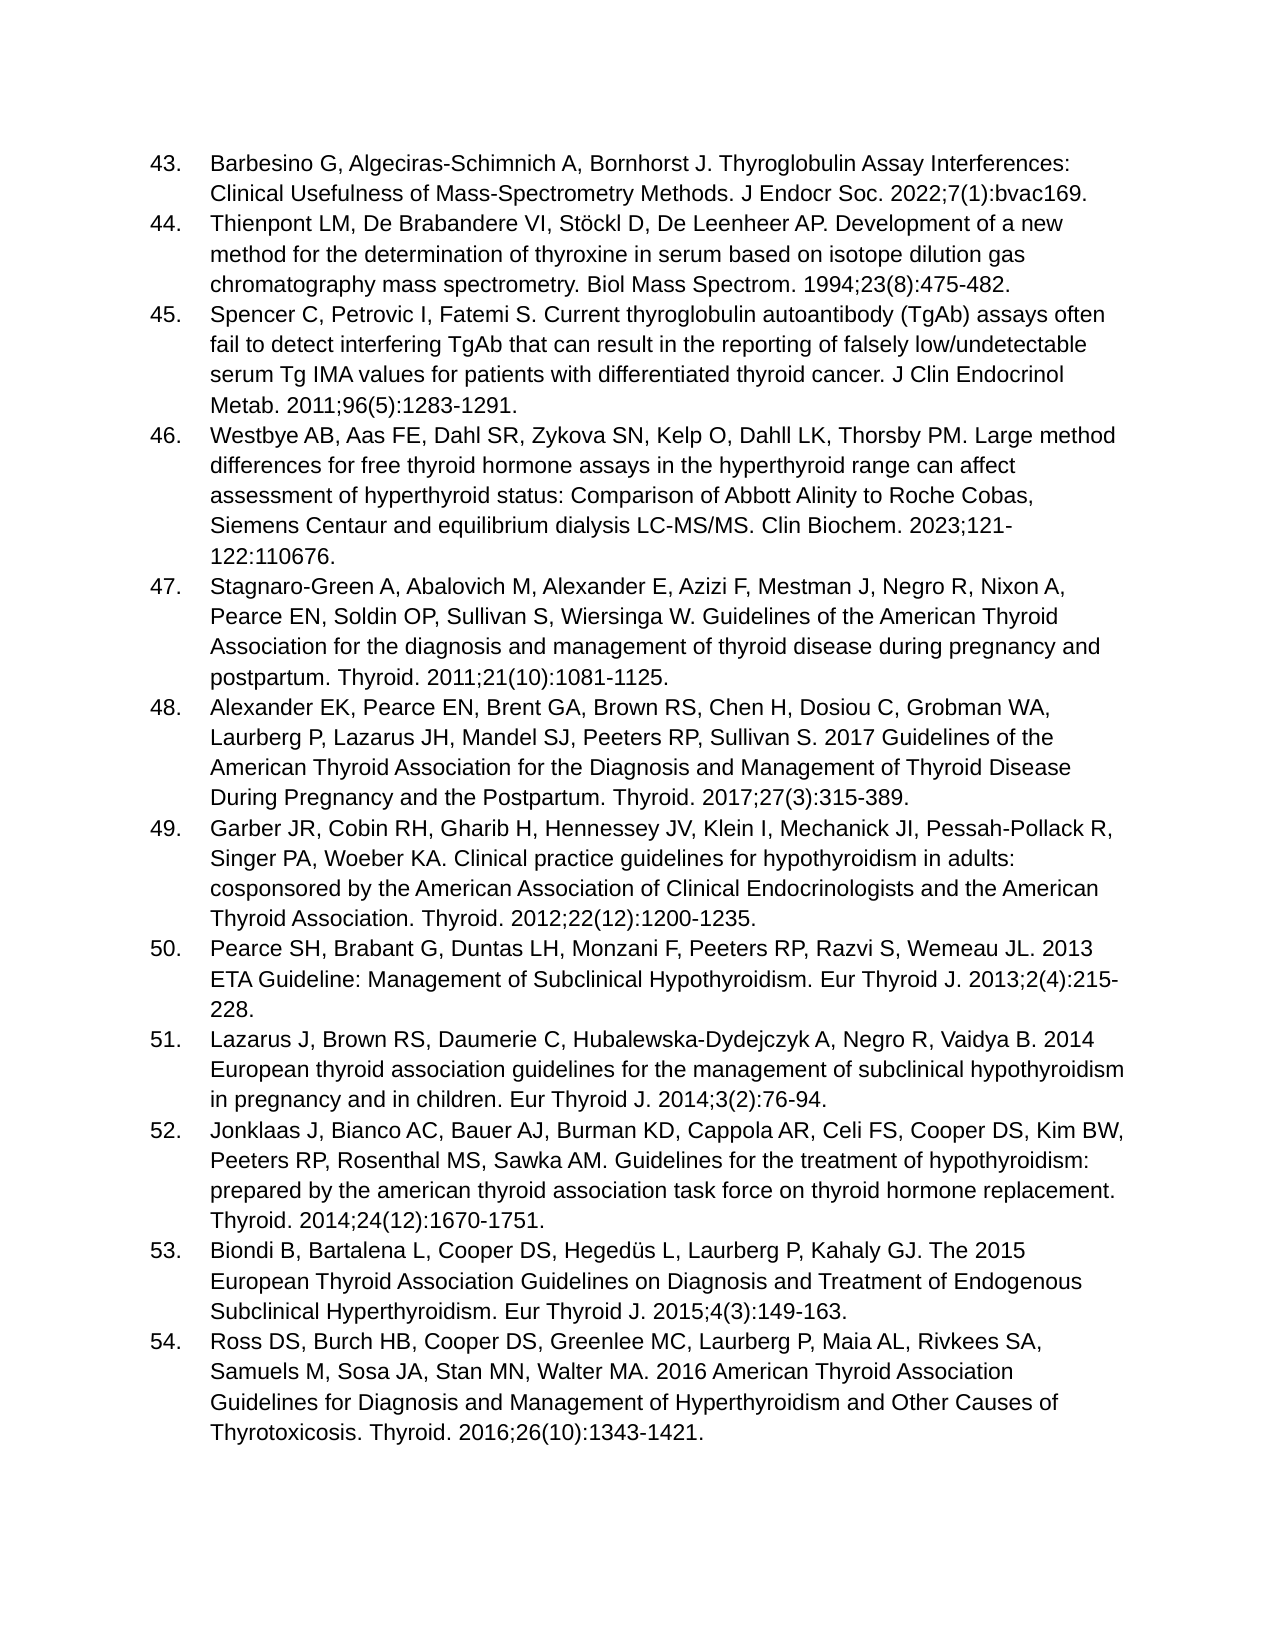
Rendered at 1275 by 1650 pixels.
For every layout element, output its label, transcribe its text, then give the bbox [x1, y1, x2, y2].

text 46. Westbye AB, Aas FE, Dahl SR, Zykova SN, Kelp O, Dahll LK, Thorsby PM. Large method differences for free thyroid hormone assays in the hyperthyroid range can affect assessment of hyperthyroid status: Comparison of Abbott Alinity to Roche Cobas, Siemens Centaur and equilibrium dialysis LC-MS/MS. Clin Biochem. 2023;121-122:110676. [150, 422, 1125, 569]
text 49. Garber JR, Cobin RH, Gharib H, Hennessey JV, Klein I, Mechanick JI, Pessah-Pollack R, Singer PA, Woeber KA. Clinical practice guidelines for hypothyroidism in adults: cosponsored by the American Association of Clinical Endocrinologists and the American Thyroid Association. Thyroid. 2012;22(12):1200-1235. [150, 814, 1125, 932]
text 45. Spencer C, Petrovic I, Fatemi S. Current thyroglobulin autoantibody (TgAb) assays often fail to detect interfering TgAb that can result in the reporting of falsely low/undetectable serum Tg IMA values for patients with differentiated thyroid cancer. J Clin Endocrinol Metab. 2011;96(5):1283-1291. [150, 301, 1125, 418]
text 44. Thienpont LM, De Brabandere VI, Stöckl D, De Leenheer AP. Development of a new method for the determination of thyroxine in serum based on isotope dilution gas chromatography mass spectrometry. Biol Mass Spectrom. 1994;23(8):475-482. [150, 210, 1125, 297]
text 54. Ross DS, Burch HB, Cooper DS, Greenlee MC, Laurberg P, Maia AL, Rivkees SA, Samuels M, Sosa JA, Stan MN, Walter MA. 2016 American Thyroid Association Guidelines for Diagnosis and Management of Hyperthyroidism and Other Causes of Thyrotoxicosis. Thyroid. 2016;26(10):1343-1421. [150, 1328, 1125, 1445]
text 53. Biondi B, Bartalena L, Cooper DS, Hegedüs L, Laurberg P, Kahaly GJ. The 2015 European Thyroid Association Guidelines on Diagnosis and Treatment of Endogenous Subclinical Hyperthyroidism. Eur Thyroid J. 2015;4(3):149-163. [150, 1237, 1125, 1324]
text 43. Barbesino G, Algeciras-Schimnich A, Bornhorst J. Thyroglobulin Assay Interferences: Clinical Usefulness of Mass-Spectrometry Methods. J Endocr Soc. 2022;7(1):bvac169. [150, 150, 1125, 207]
text 47. Stagnaro-Green A, Abalovich M, Alexander E, Azizi F, Mestman J, Negro R, Nixon A, Pearce EN, Soldin OP, Sullivan S, Wiersinga W. Guidelines of the American Thyroid Association for the diagnosis and management of thyroid disease during pregnancy and postpartum. Thyroid. 2011;21(10):1081-1125. [150, 573, 1125, 690]
text 48. Alexander EK, Pearce EN, Brent GA, Brown RS, Chen H, Dosiou C, Grobman WA, Laurberg P, Lazarus JH, Mandel SJ, Peeters RP, Sullivan S. 2017 Guidelines of the American Thyroid Association for the Diagnosis and Management of Thyroid Disease During Pregnancy and the Postpartum. Thyroid. 2017;27(3):315-389. [150, 694, 1125, 811]
text 52. Jonklaas J, Bianco AC, Bauer AJ, Burman KD, Cappola AR, Celi FS, Cooper DS, Kim BW, Peeters RP, Rosenthal MS, Sawka AM. Guidelines for the treatment of hypothyroidism: prepared by the american thyroid association task force on thyroid hormone replacement. Thyroid. 2014;24(12):1670-1751. [150, 1117, 1125, 1234]
text 50. Pearce SH, Brabant G, Duntas LH, Monzani F, Peeters RP, Razvi S, Wemeau JL. 2013 ETA Guideline: Management of Subclinical Hypothyroidism. Eur Thyroid J. 2013;2(4):215-228. [150, 935, 1125, 1022]
text 51. Lazarus J, Brown RS, Daumerie C, Hubalewska-Dydejczyk A, Negro R, Vaidya B. 2014 European thyroid association guidelines for the management of subclinical hypothyroidism in pregnancy and in children. Eur Thyroid J. 2014;3(2):76-94. [150, 1026, 1125, 1113]
